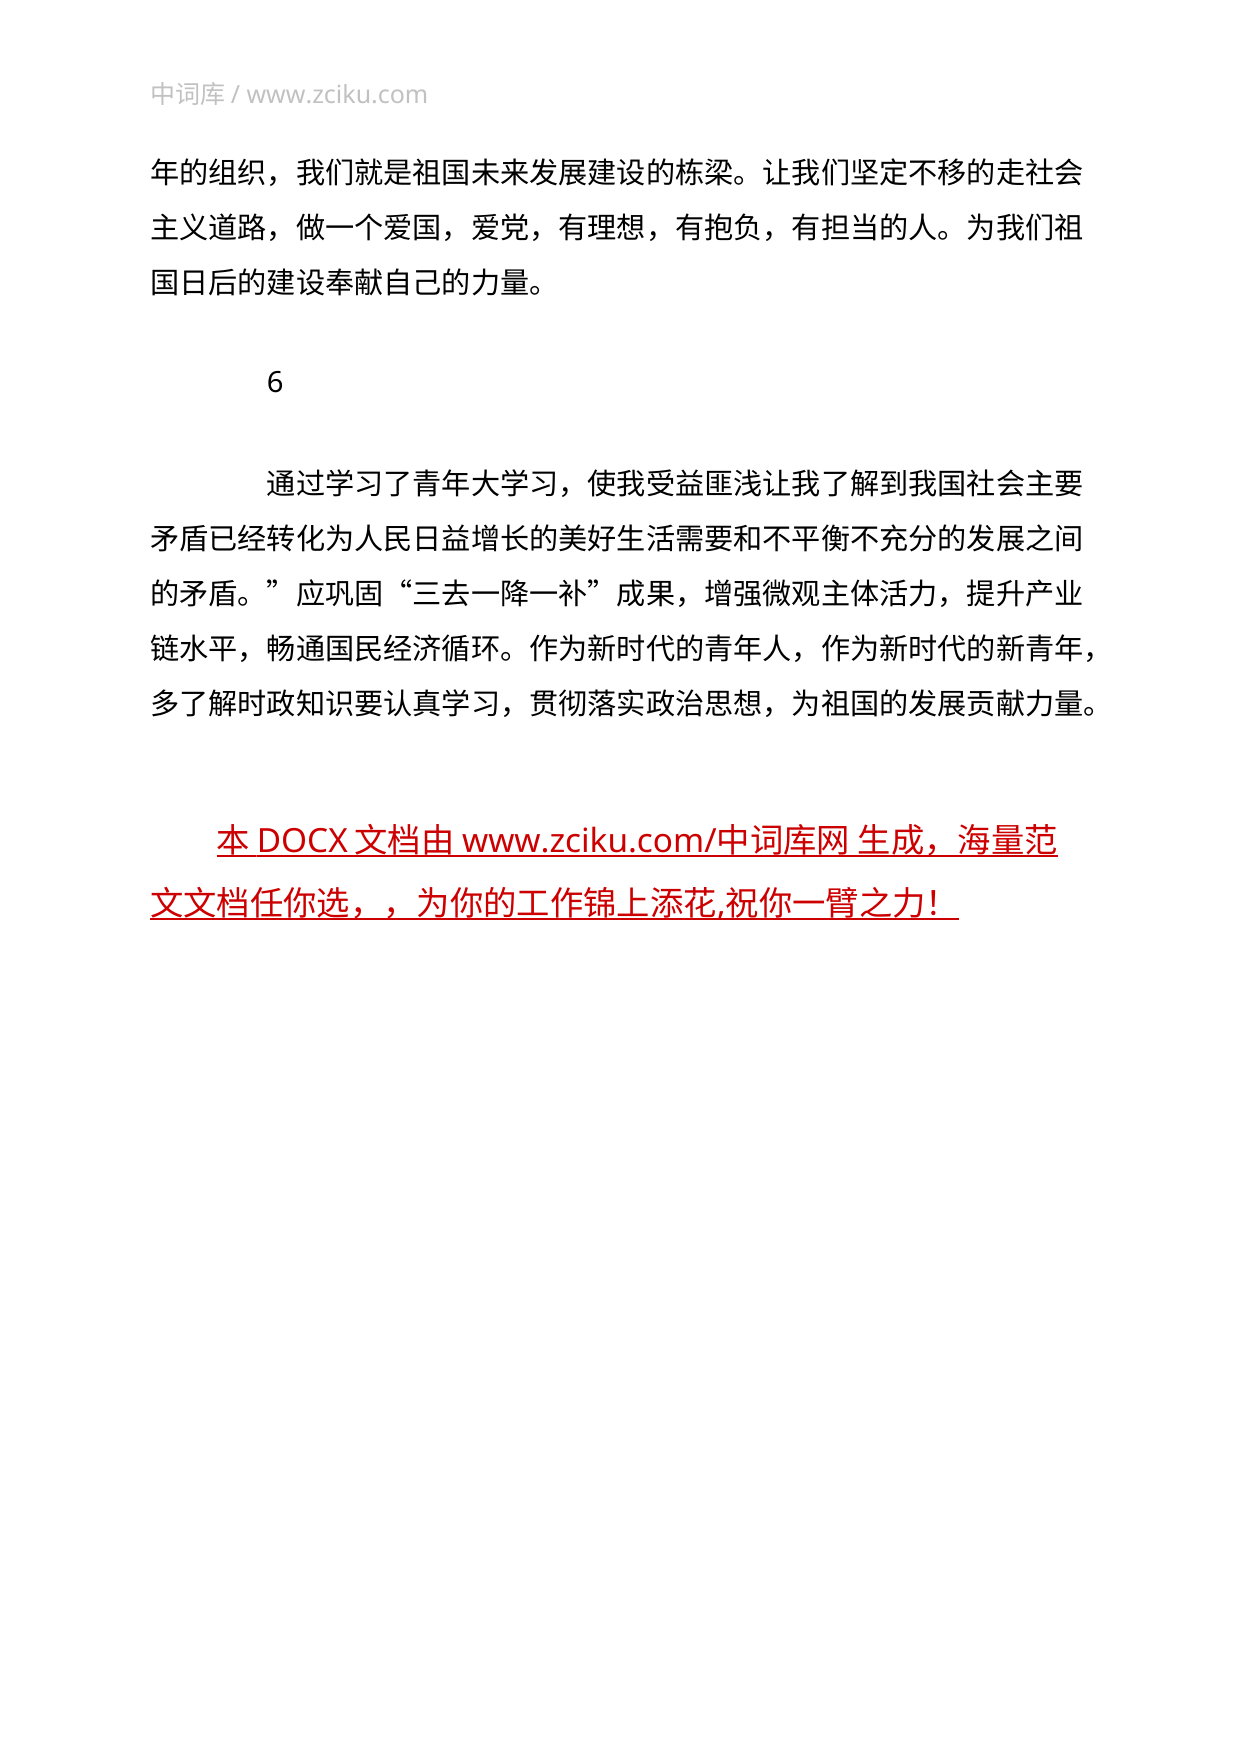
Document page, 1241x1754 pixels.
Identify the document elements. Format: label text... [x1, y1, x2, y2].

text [150, 150, 1090, 302]
text 通过学习了青年大学习，使我受益匪浅让我了解到我国社会主要矛盾已经转化为人民日益增长的美好生活需要和不平衡不充分的发展之间的矛盾。”应巩固“三去一降一补”成果，增强微观主体活力，提升产业链水平，畅通国民经济循环。作为新时代的青年人，作为新时代的新青年，多了解时政知识要认真学习，贯彻落实政治思想，为祖国的发展贡献力量。 [150, 461, 1090, 723]
text 本DOCX文档由 www.zciku.com/中词库网 生成，海量范文文档任你选，，为你的工作锦上添花,祝你一臂之力！ [150, 813, 1090, 925]
text 6 [150, 362, 1090, 401]
